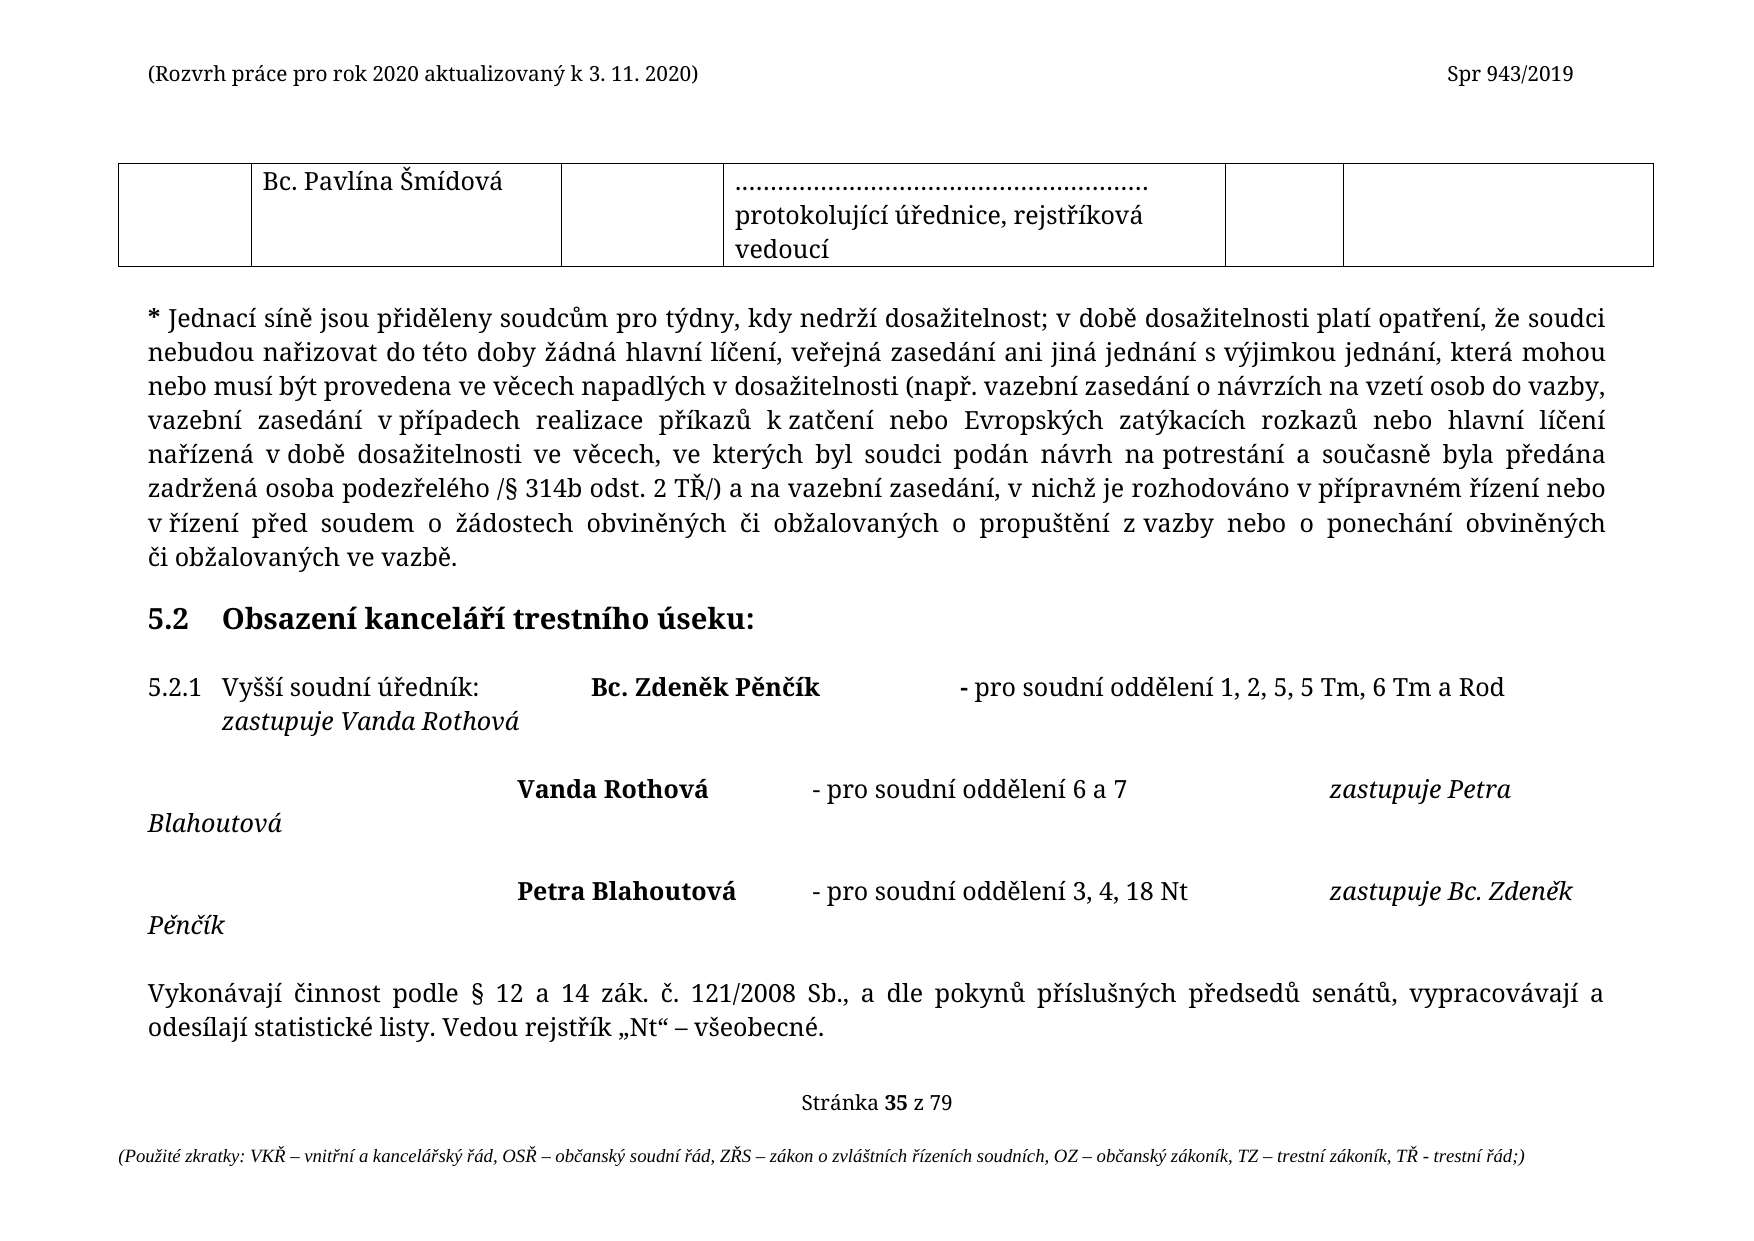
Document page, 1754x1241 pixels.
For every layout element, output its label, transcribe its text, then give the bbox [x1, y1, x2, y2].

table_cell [252, 164, 561, 266]
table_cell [562, 164, 723, 266]
text Vykonávají činnost podle § 12 a 14 zák. č. 121/2008 Sb., a dle pokynů příslušných předsedů senátů, vypracovávají a odesílají statistické listy. Vedou rejstřík „Nt“ – všeobecné. [148, 976, 1606, 1044]
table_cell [724, 164, 1225, 266]
text Petra Blahoutová - pro soudní oddělení 3, 4, 18 Nt zastupuje Bc. Zdeněk Pěnčík [148, 874, 1606, 942]
subtitle 5.2 Obsazení kanceláří trestního úseku: [148, 598, 1606, 638]
text * Jednací síně jsou přiděleny soudcům pro týdny, kdy nedrží dosažitelnost; v době dosažitelnosti platí opatření, že soudci nebudou nařizovat do této doby žádná hlavní líčení, veřejná zasedání ani jiná jednání s výjimkou jednání, která mohou nebo musí být provedena ve věcech napadlých v dosažitelnosti (např. vazební zasedání o návrzích na vzetí osob do vazby, vazební zasedání v případech realizace příkazů k zatčení nebo Evropských zatýkacích rozkazů nebo hlavní líčení nařízená v době dosažitelnosti ve věcech, ve kterých byl soudci podán návrh na potrestání a současně byla předána zadržená osoba podezřelého /§ 314b odst. 2 TŘ/) a na vazební zasedání, v nichž je rozhodováno v přípravném řízení nebo v řízení před soudem o žádostech obviněných či obžalovaných o propuštění z vazby nebo o ponechání obviněných či obžalovaných ve vazbě. [148, 301, 1606, 573]
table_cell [1226, 164, 1343, 266]
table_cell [1344, 164, 1653, 266]
table_cell 7 [119, 164, 251, 266]
text 5.2.1 Vyšší soudní úředník: Bc. Zdeněk Pěnčík - pro soudní oddělení 1, 2, 5, 5 Tm, 6 Tm a Rod zastupuje Vanda Rothová [148, 669, 1606, 737]
text Vanda Rothová - pro soudní oddělení 6 a 7 zastupuje Petra Blahoutová [148, 771, 1606, 839]
